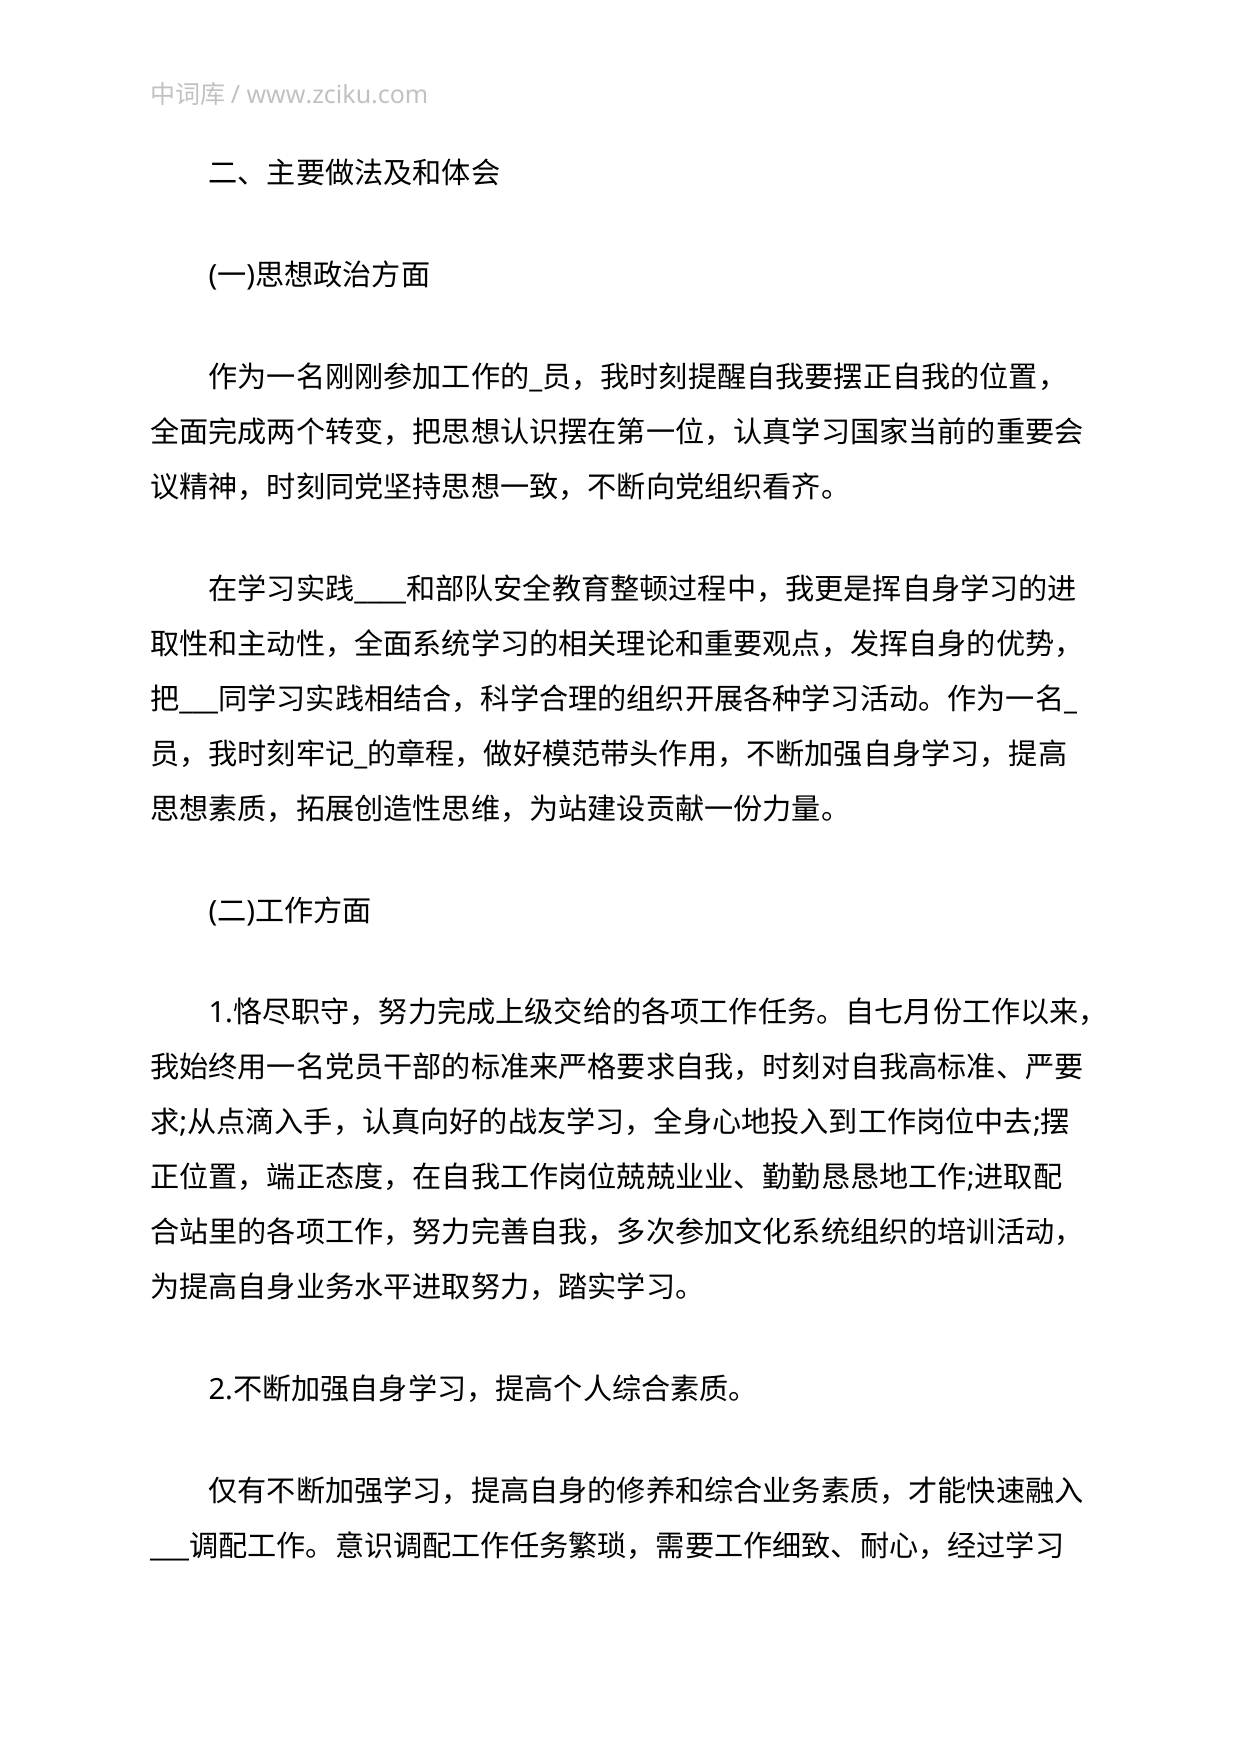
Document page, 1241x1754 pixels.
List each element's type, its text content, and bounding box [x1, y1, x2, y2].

text (二)工作方面 [150, 887, 1090, 929]
text 作为一名刚刚参加工作的_员，我时刻提醒自我要摆正自我的位置，全面完成两个转变，把思想认识摆在第一位，认真学习国家当前的重要会议精神，时刻同党坚持思想一致，不断向党组织看齐。 [150, 354, 1090, 506]
text 在学习实践____和部队安全教育整顿过程中，我更是挥自身学习的进取性和主动性，全面系统学习的相关理论和重要观点，发挥自身的优势，把___同学习实践相结合，科学合理的组织开展各种学习活动。作为一名_员，我时刻牢记_的章程，做好模范带头作用，不断加强自身学习，提高思想素质，拓展创造性思维，为站建设贡献一份力量。 [150, 565, 1090, 828]
text 2.不断加强自身学习，提高个人综合素质。 [150, 1366, 1090, 1408]
text (一)思想政治方面 [150, 252, 1090, 294]
text 1.恪尽职守，努力完成上级交给的各项工作任务。自七月份工作以来，我始终用一名党员干部的标准来严格要求自我，时刻对自我高标准、严要求;从点滴入手，认真向好的战友学习，全身心地投入到工作岗位中去;摆正位置，端正态度，在自我工作岗位兢兢业业、勤勤恳恳地工作;进取配合站里的各项工作，努力完善自我，多次参加文化系统组织的培训活动，为提高自身业务水平进取努力，踏实学习。 [150, 989, 1090, 1306]
text 二、主要做法及和体会 [150, 150, 1090, 192]
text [150, 1468, 1090, 1565]
